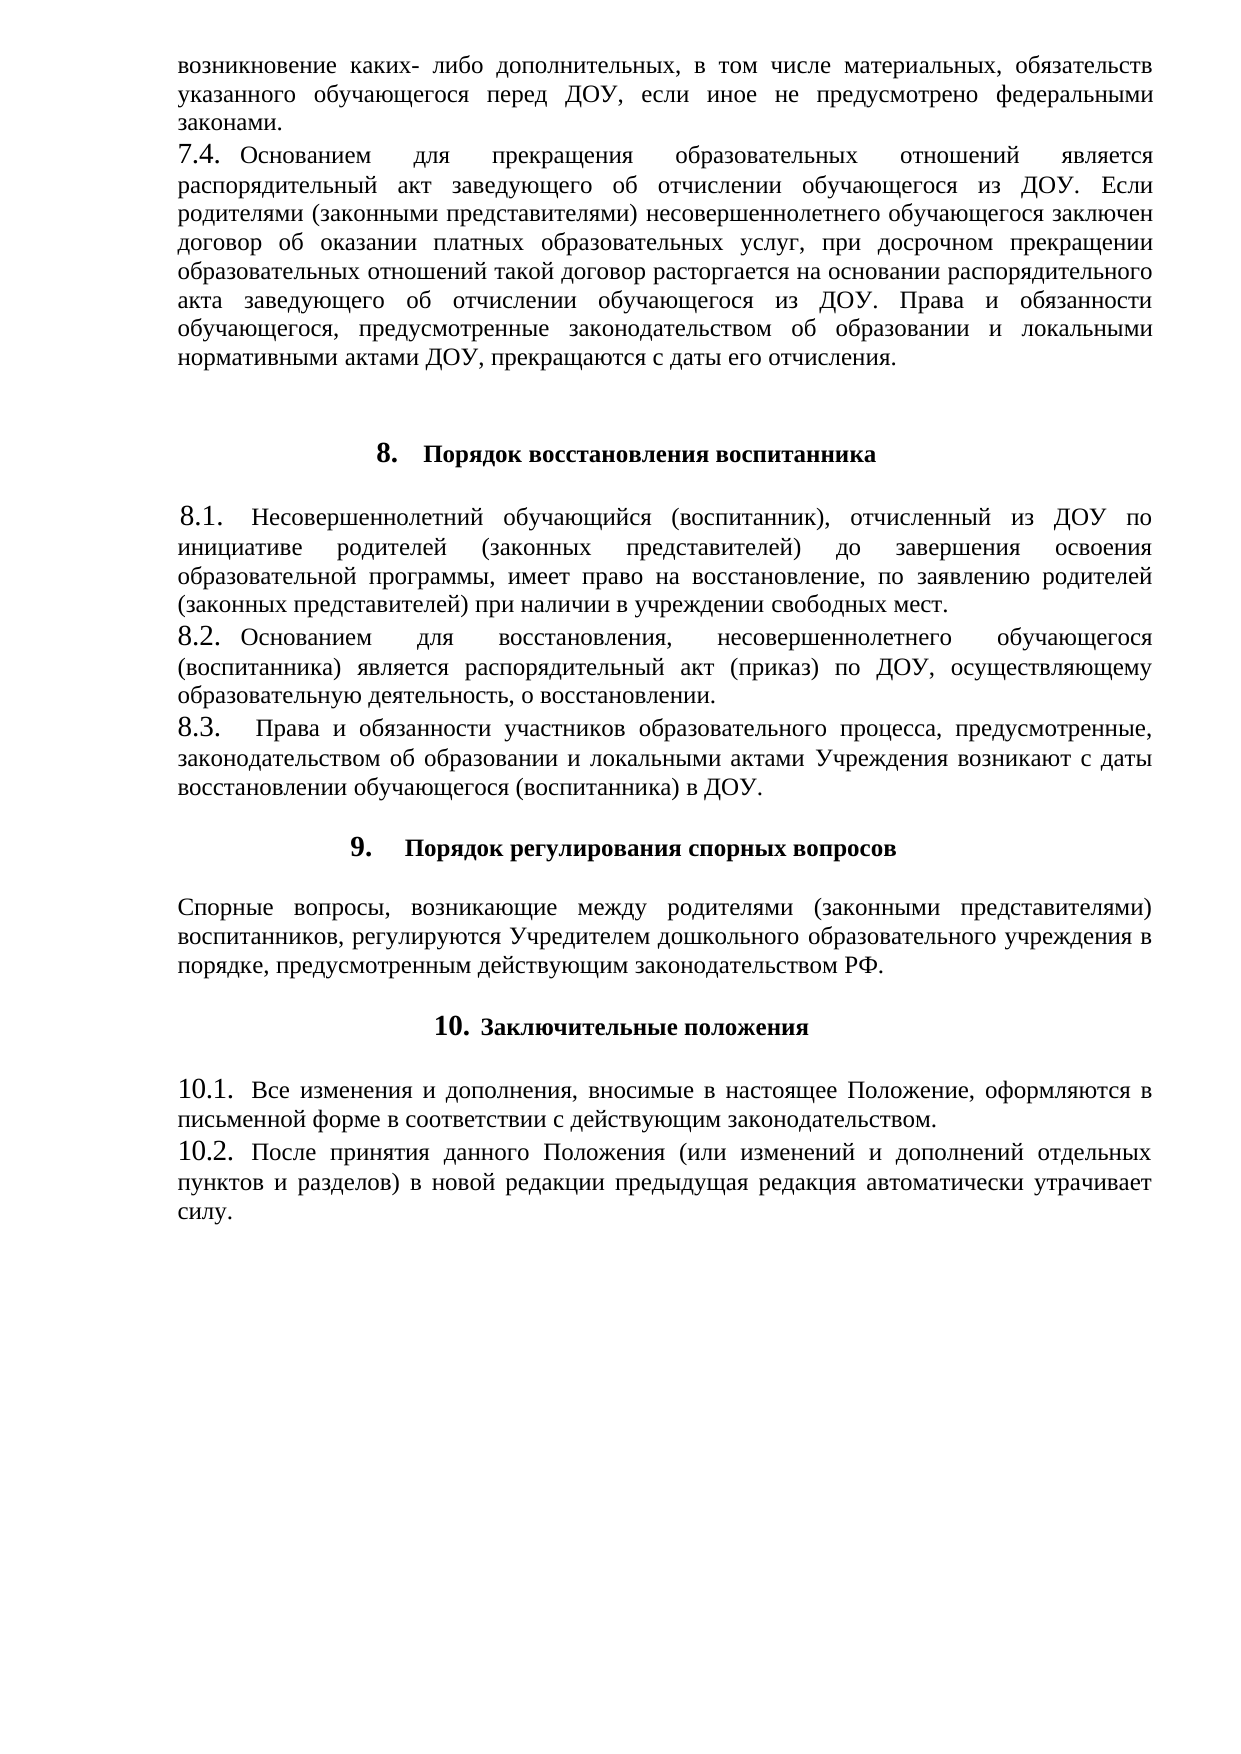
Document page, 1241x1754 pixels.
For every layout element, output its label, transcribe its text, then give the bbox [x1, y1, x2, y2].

list Несовершеннолетний обучающийся (воспитанник), отчисленный из ДОУ по инициативе родителей (законных представителей) до завершения освоения образовательной программы, имеет право на восстановление, по заявлению родителей (законных представителей) при наличии в учреждении свободных мест. [177, 498, 1152, 618]
subtitle Заключительные положения [433, 1008, 1203, 1042]
subtitle Порядок регулирования спорных вопросов [350, 829, 1203, 863]
list Основанием для восстановления, несовершеннолетнего обучающегося (воспитанника) является распорядительный акт (приказ) по ДОУ, осуществляющему образовательную деятельность, о восстановлении. [177, 618, 1152, 709]
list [177, 50, 1154, 136]
list Основанием для прекращения образовательных отношений является распорядительный акт заведующего об отчислении обучающегося из ДОУ. Если родителями (законными представителями) несовершеннолетнего обучающегося заключен договор об оказании платных образовательных услуг, при досрочном прекращении образовательных отношений такой договор расторгается на основании распорядительного акта заведующего об отчислении обучающегося из ДОУ. Права и обязанности обучающегося, предусмотренные законодательством об образовании и локальными нормативными актами ДОУ, прекращаются с даты его отчисления. [177, 136, 1153, 371]
list Права и обязанности участников образовательного процесса, предусмотренные, законодательством об образовании и локальными актами Учреждения возникают с даты восстановлении обучающегося (воспитанника) в ДОУ. [177, 709, 1152, 800]
list Все изменения и дополнения, вносимые в настоящее Положение, оформляются в письменной форме в соответствии с действующим законодательством. [177, 1071, 1152, 1133]
subtitle Порядок восстановления воспитанника [376, 436, 1203, 469]
list После принятия данного Положения (или изменений и дополнений отдельных пунктов и разделов) в новой редакции предыдущая редакция автоматически утрачивает силу. [177, 1133, 1152, 1224]
text Спорные вопросы, возникающие между родителями (законными представителями) воспитанников, регулируются Учредителем дошкольного образовательного учреждения в порядке, предусмотренным действующим законодательством РФ. [177, 892, 1152, 979]
